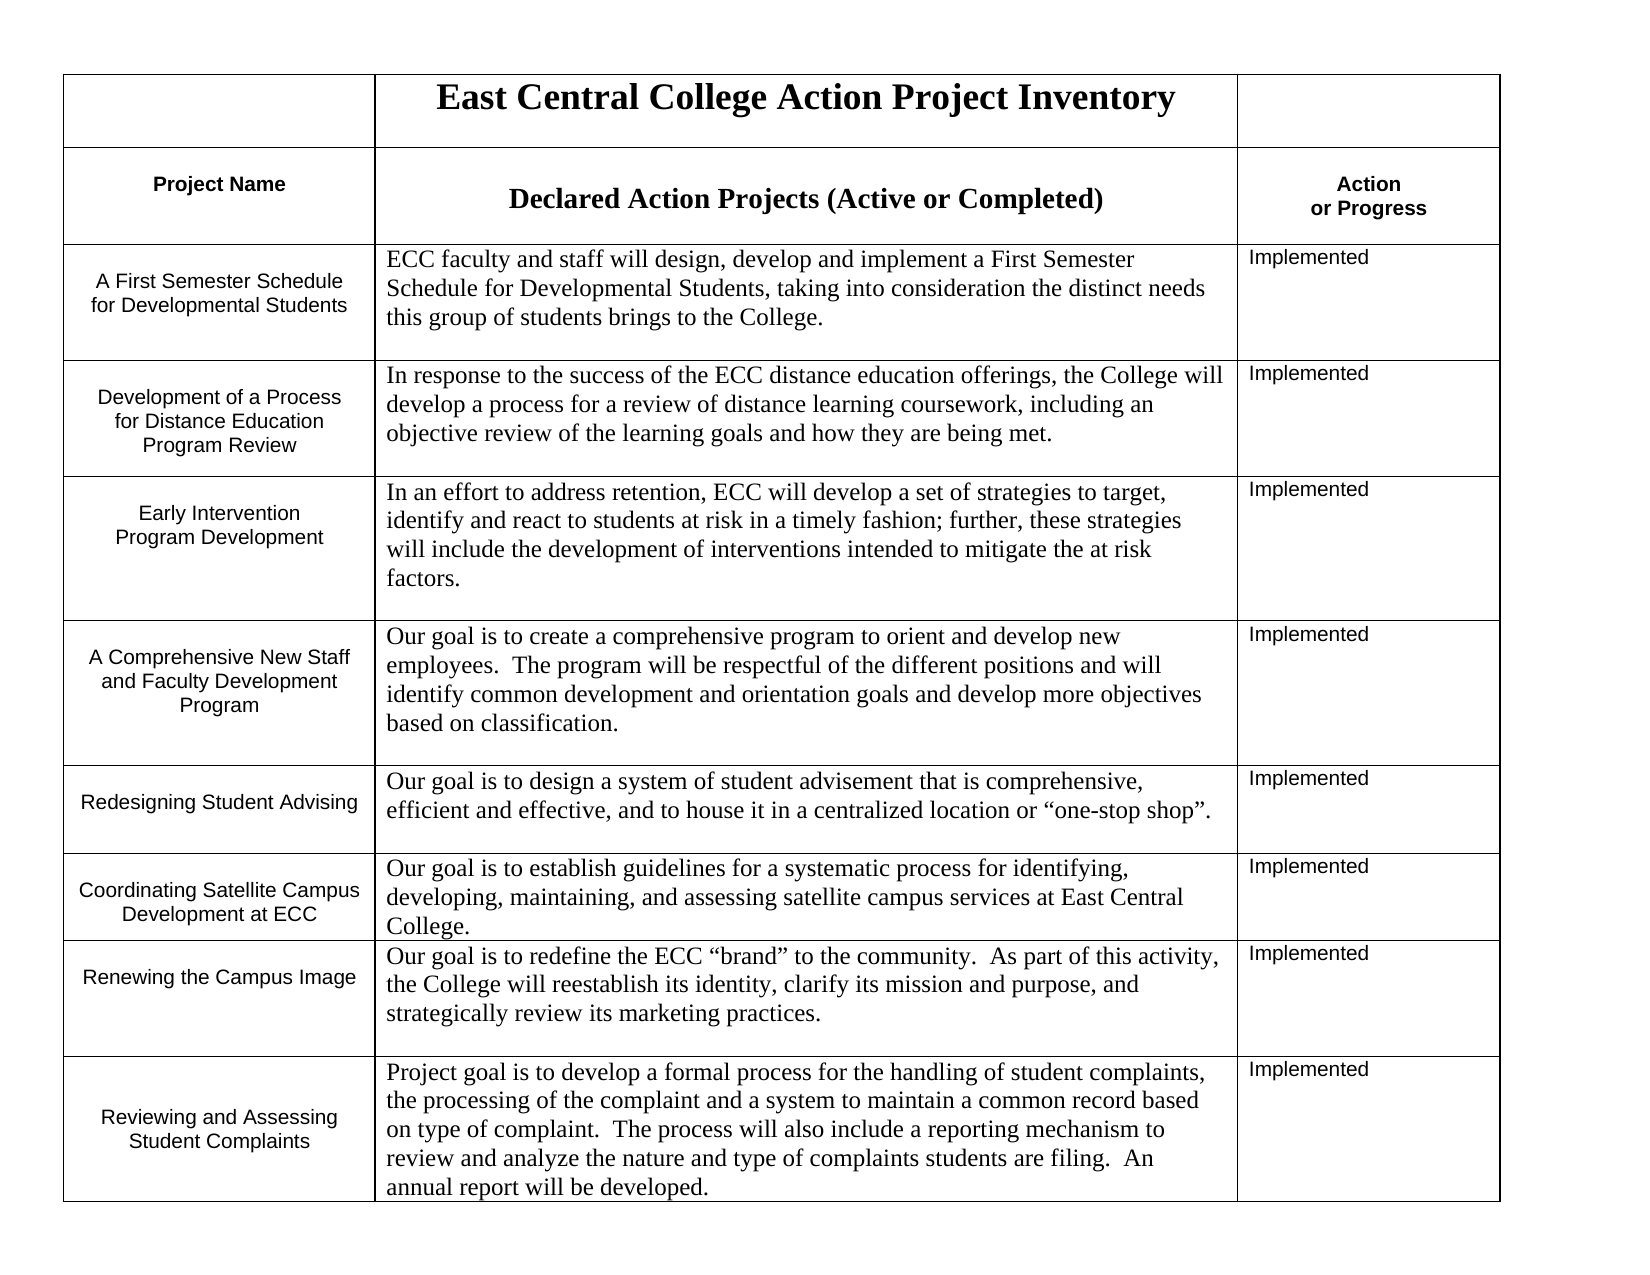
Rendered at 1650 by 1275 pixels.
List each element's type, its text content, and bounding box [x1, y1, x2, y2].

table_cell Implemented [1238, 941, 1499, 1056]
table_cell Implemented [1238, 621, 1499, 765]
table_cell Redesigning Student Advising [64, 766, 374, 852]
table_cell A Comprehensive New Staff and Faculty Development Program [64, 621, 374, 765]
table_cell A First Semester Schedule for Developmental Students [64, 245, 374, 359]
table_cell Declared Action Projects (Active or Completed) [376, 148, 1237, 243]
table_cell Coordinating Satellite Campus Development at ECC [64, 854, 374, 940]
table_cell Project Name [64, 148, 374, 243]
table_cell Implemented [1238, 766, 1499, 852]
table_cell In response to the success of the ECC distance education offerings, the College will develop a process for a review of distance learning coursework, including an objective review of the learning goals and how they are being met. [376, 361, 1237, 476]
table_cell Action or Progress [1238, 148, 1499, 243]
table_cell Implemented [1238, 477, 1499, 620]
table_cell Implemented [1238, 854, 1499, 940]
table_cell Project goal is to develop a formal process for the handling of student complaints, the processing of the complaint and a system to maintain a common record based on type of complaint. The process will also include a reporting mechanism to review and analyze the nature and type of complaints students are filing. An annual report will be developed. [376, 1057, 1237, 1201]
table_cell Our goal is to establish guidelines for a systematic process for identifying, developing, maintaining, and assessing satellite campus services at East Central College. [376, 854, 1237, 940]
table_cell Implemented [1238, 245, 1499, 359]
table_cell Early Intervention Program Development [64, 477, 374, 620]
table_cell Implemented [1238, 361, 1499, 476]
table_cell Our goal is to redefine the ECC “brand” to the community. As part of this activity, the College will reestablish its identity, clarify its mission and purpose, and strategically review its marketing practices. [376, 941, 1237, 1056]
table_cell In an effort to address retention, ECC will develop a set of strategies to target, identify and react to students at risk in a timely fashion; further, these strategies will include the development of interventions intended to mitigate the at risk factors. [376, 477, 1237, 620]
table_cell Reviewing and Assessing Student Complaints [64, 1057, 374, 1201]
table_cell Our goal is to create a comprehensive program to orient and develop new employees. The program will be respectful of the different positions and will identify common development and orientation goals and develop more objectives based on classification. [376, 621, 1237, 765]
table_cell Our goal is to design a system of student advisement that is comprehensive, efficient and effective, and to house it in a centralized location or “one-stop shop”. [376, 766, 1237, 852]
table_header [1238, 75, 1499, 147]
table_cell Development of a Process for Distance Education Program Review [64, 361, 374, 476]
table_cell Implemented [1238, 1057, 1499, 1201]
table_header [64, 75, 374, 147]
table_cell ECC faculty and staff will design, develop and implement a First Semester Schedule for Developmental Students, taking into consideration the distinct needs this group of students brings to the College. [376, 245, 1237, 359]
table_header East Central College Action Project Inventory [376, 75, 1237, 147]
table_cell Renewing the Campus Image [64, 941, 374, 1056]
